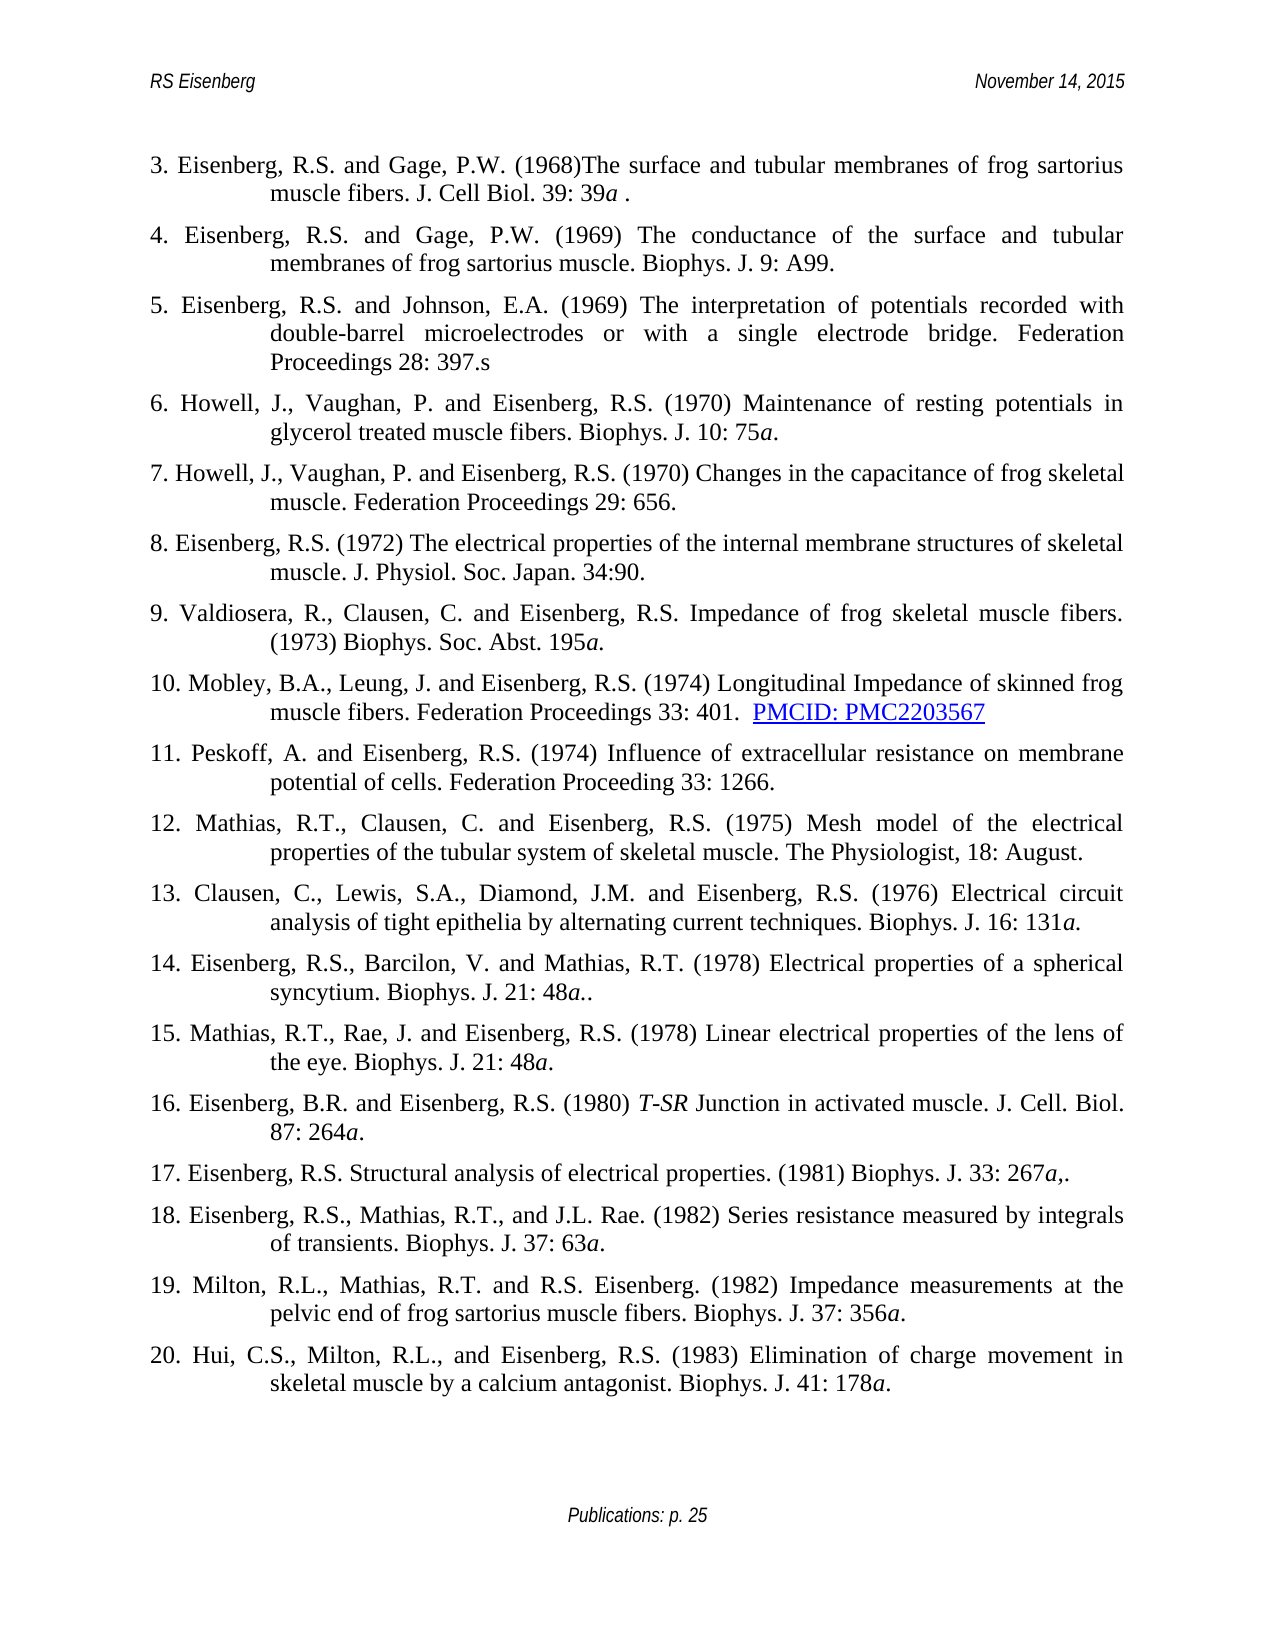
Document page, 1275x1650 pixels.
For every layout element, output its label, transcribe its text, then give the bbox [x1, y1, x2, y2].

text 19. Milton, R.L., Mathias, R.T. and R.S. Eisenberg. (1982) Impedance measurements at the pelvic end of frog sartorius muscle fibers. Biophys. J. 37: 356a. [150, 1270, 1125, 1327]
text 17. Eisenberg, R.S. Structural analysis of electrical properties. (1981) Biophys. J. 33: 267a,. [150, 1158, 1125, 1187]
text 8. Eisenberg, R.S. (1972) The electrical properties of the internal membrane structures of skeletal muscle. J. Physiol. Soc. Japan. 34:90. [150, 528, 1125, 586]
text 10. Mobley, B.A., Leung, J. and Eisenberg, R.S. (1974) Longitudinal Impedance of skinned frog muscle fibers. Federation Proceedings 33: 401. PMCID: PMC2203567 [150, 668, 1125, 726]
text 12. Mathias, R.T., Clausen, C. and Eisenberg, R.S. (1975) Mesh model of the electrical properties of the tubular system of skeletal muscle. The Physiologist, 18: August. [150, 808, 1125, 866]
text 18. Eisenberg, R.S., Mathias, R.T., and J.L. Rae. (1982) Series resistance measured by integrals of transients. Biophys. J. 37: 63a. [150, 1200, 1125, 1257]
text 14. Eisenberg, R.S., Barcilon, V. and Mathias, R.T. (1978) Electrical properties of a spherical syncytium. Biophys. J. 21: 48a.. [150, 948, 1125, 1006]
text 6. Howell, J., Vaughan, P. and Eisenberg, R.S. (1970) Maintenance of resting potentials in glycerol treated muscle fibers. Biophys. J. 10: 75a. [150, 388, 1125, 446]
text 20. Hui, C.S., Milton, R.L., and Eisenberg, R.S. (1983) Elimination of charge movement in skeletal muscle by a calcium antagonist. Biophys. J. 41: 178a. [150, 1340, 1125, 1397]
text 3. Eisenberg, R.S. and Gage, P.W. (1968)The surface and tubular membranes of frog sartorius muscle fibers. J. Cell Biol. 39: 39a . [150, 150, 1125, 207]
text 7. Howell, J., Vaughan, P. and Eisenberg, R.S. (1970) Changes in the capacitance of frog skeletal muscle. Federation Proceedings 29: 656. [150, 458, 1125, 516]
text 5. Eisenberg, R.S. and Johnson, E.A. (1969) The interpretation of potentials recorded with double-barrel microelectrodes or with a single electrode bridge. Federation Proceedings 28: 397.s [150, 290, 1125, 376]
text 13. Clausen, C., Lewis, S.A., Diamond, J.M. and Eisenberg, R.S. (1976) Electrical circuit analysis of tight epithelia by alternating current techniques. Biophys. J. 16: 131a. [150, 878, 1125, 936]
text 15. Mathias, R.T., Rae, J. and Eisenberg, R.S. (1978) Linear electrical properties of the lens of the eye. Biophys. J. 21: 48a. [150, 1018, 1125, 1076]
text 11. Peskoff, A. and Eisenberg, R.S. (1974) Influence of extracellular resistance on membrane potential of cells. Federation Proceeding 33: 1266. [150, 738, 1125, 796]
text 9. Valdiosera, R., Clausen, C. and Eisenberg, R.S. Impedance of frog skeletal muscle fibers. (1973) Biophys. Soc. Abst. 195a. [150, 598, 1125, 656]
text 4. Eisenberg, R.S. and Gage, P.W. (1969) The conductance of the surface and tubular membranes of frog sartorius muscle. Biophys. J. 9: A99. [150, 220, 1125, 277]
text 16. Eisenberg, B.R. and Eisenberg, R.S. (1980) T-SR Junction in activated muscle. J. Cell. Biol. 87: 264a. [150, 1088, 1125, 1146]
